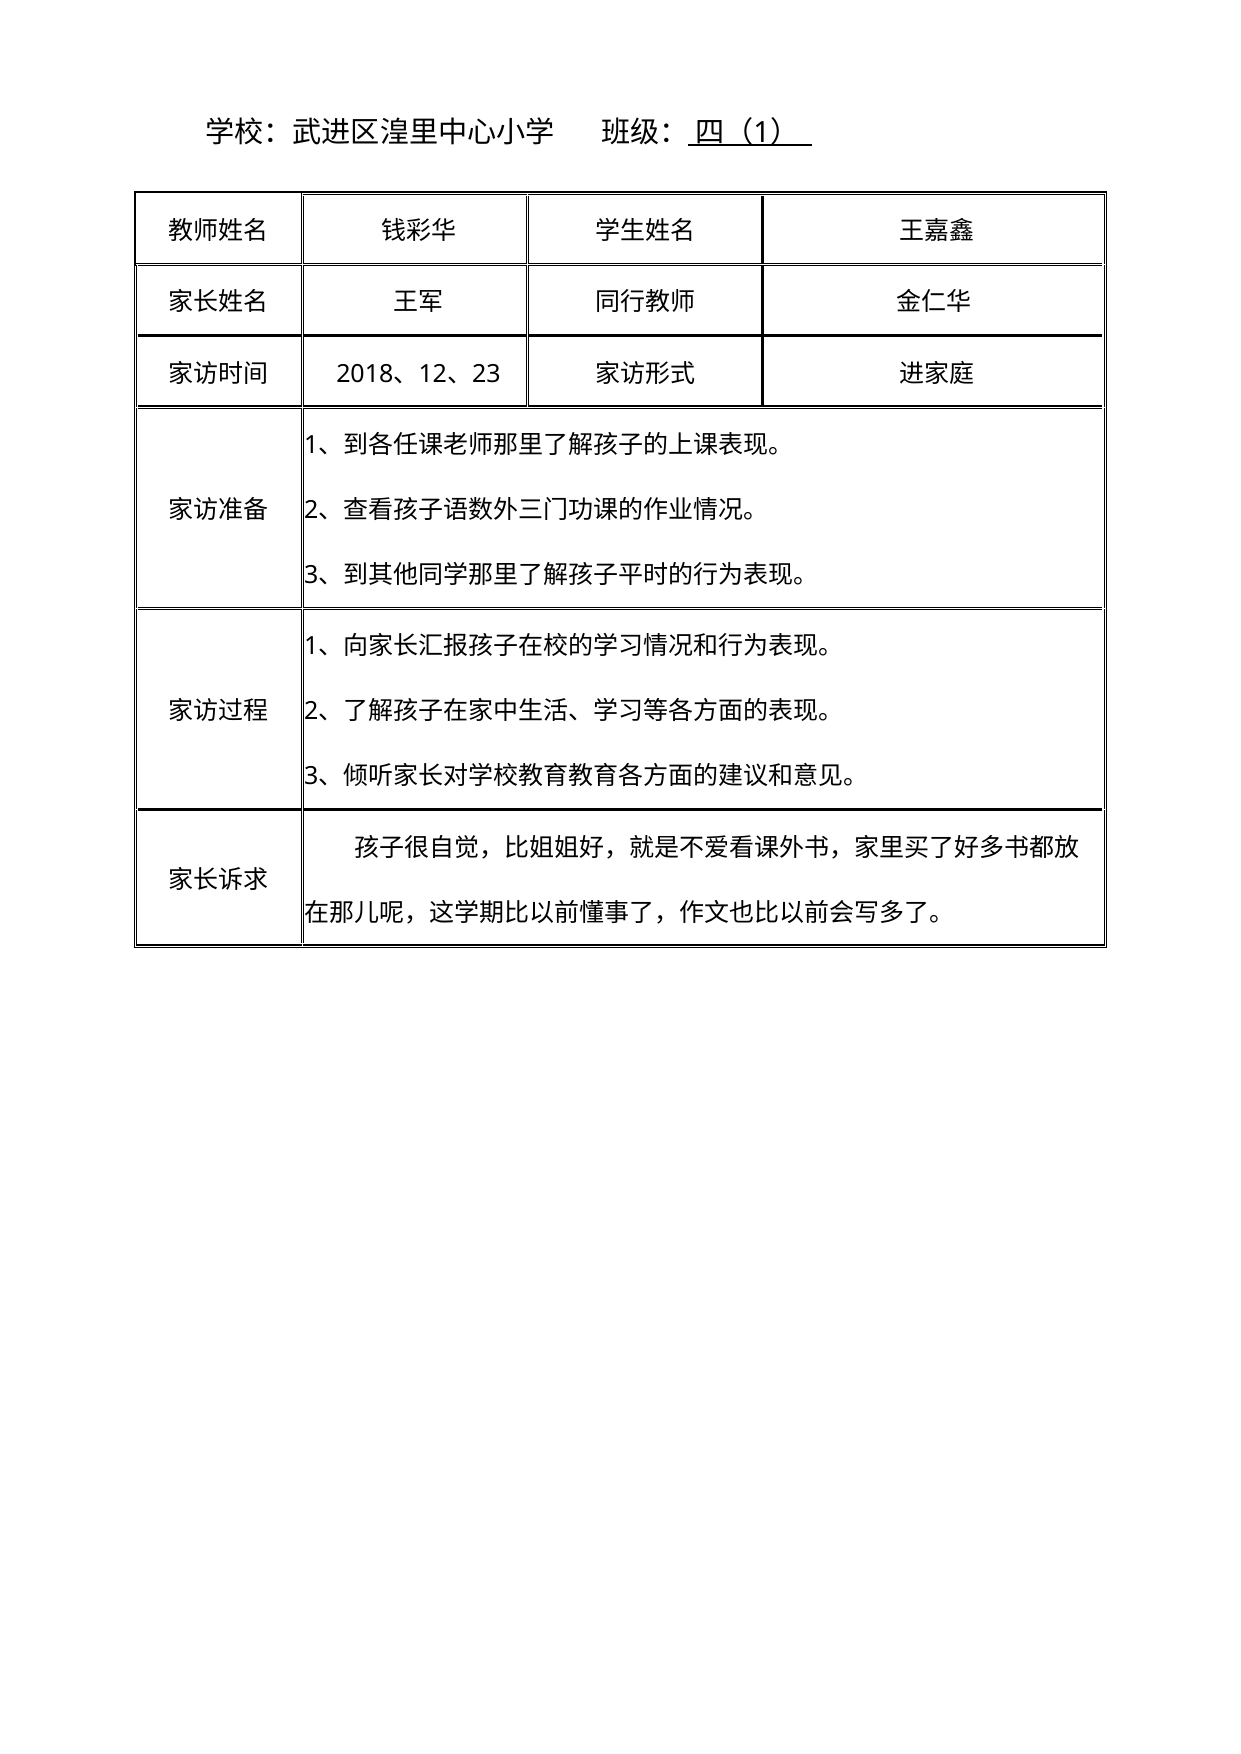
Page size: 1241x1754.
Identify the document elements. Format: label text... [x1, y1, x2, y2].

table_cell 2018、12、23 [304, 337, 526, 405]
table_cell 1、向家长汇报孩子在校的学习情况和行为表现。 2、了解孩子在家中生活、学习等各方面的表现。 3、倾听家长对学校教育教育各方面的建议和意见。 [303, 607, 1105, 808]
table_cell 家访时间 [137, 334, 301, 405]
table_cell 家长诉求 [135, 808, 302, 944]
table_cell 王军 [304, 266, 526, 334]
table_cell 家访准备 [137, 405, 301, 607]
table_header 钱彩华 [304, 195, 526, 262]
table_cell 家长姓名 [137, 264, 301, 334]
text 学校：武进区湟里中心小学 班级： 四（1） [146, 97, 1094, 162]
table_cell 家访过程 [135, 607, 302, 808]
table_cell 1、到各任课老师那里了解孩子的上课表现。 2、查看孩子语数外三门功课的作业情况。 3、到其他同学那里了解孩子平时的行为表现。 [304, 405, 1104, 607]
table_cell 孩子很自觉，比姐姐好，就是不爱看课外书，家里买了好多书都放在那儿呢，这学期比以前懂事了，作文也比以前会写多了。 [303, 808, 1105, 944]
table_cell 家访形式 [529, 337, 761, 405]
table_header 王嘉鑫 [764, 195, 1104, 262]
table_header 学生姓名 [529, 195, 761, 262]
table_header 教师姓名 [136, 193, 301, 262]
table_cell 进家庭 [764, 334, 1104, 405]
table_cell 金仁华 [764, 263, 1104, 334]
table_cell 同行教师 [529, 266, 761, 334]
